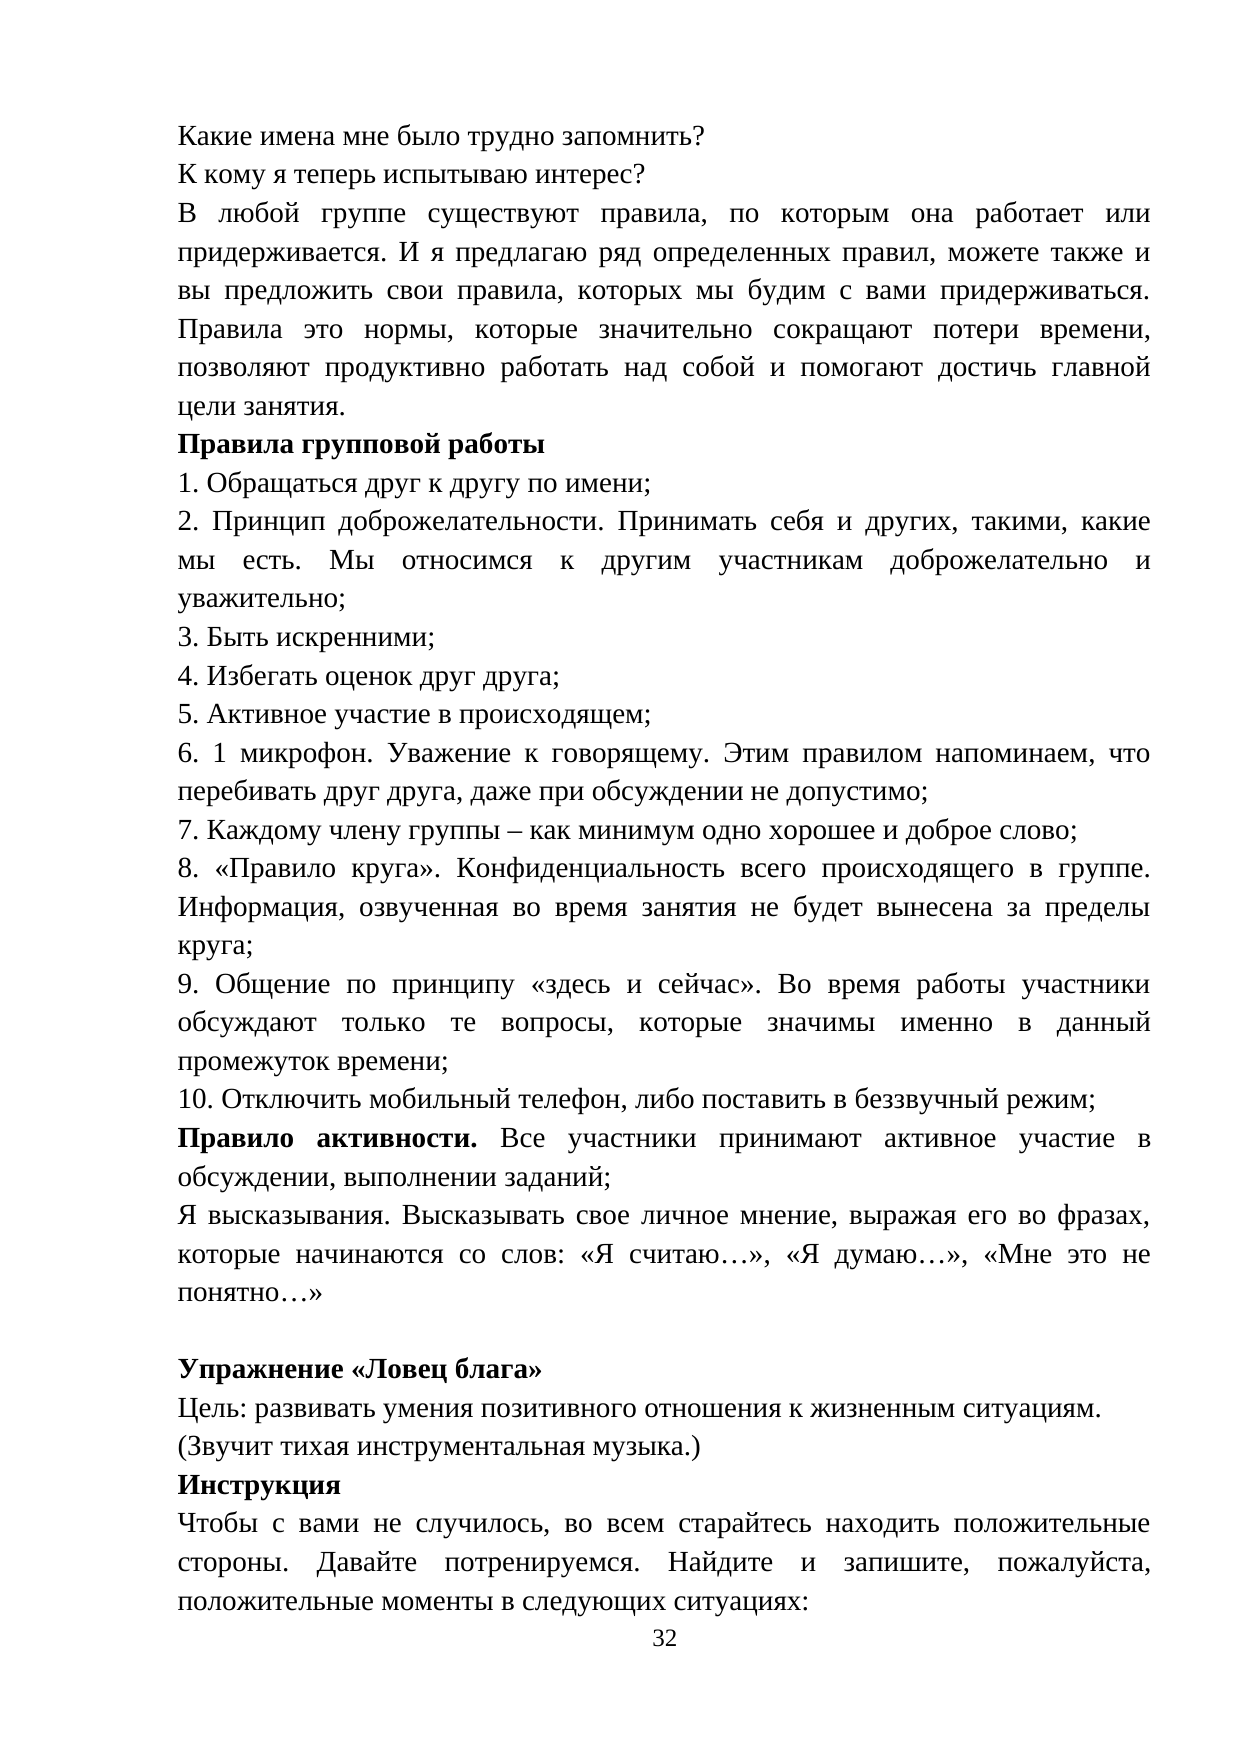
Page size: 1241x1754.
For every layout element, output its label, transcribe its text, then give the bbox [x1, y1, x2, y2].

text Цель: развивать умения позитивного отношения к жизненным ситуациям. [177, 1390, 1152, 1423]
text К кому я теперь испытываю интерес? [177, 157, 1152, 190]
text Какие имена мне было трудно запомнить? [177, 118, 1152, 152]
text 2. Принцип доброжелательности. Принимать себя и других, такими, какие мы есть. Мы относимся к другим участникам доброжелательно и уважительно; [177, 503, 1152, 614]
text 7. Каждому члену группы – как минимум одно хорошее и доброе слово; [177, 812, 1152, 845]
text Упражнение «Ловец блага» [177, 1351, 1152, 1385]
text Я высказывания. Высказывать свое личное мнение, выражая его во фразах, которые начинаются со слов: «Я считаю…», «Я думаю…», «Мне это не понятно…» [177, 1197, 1152, 1308]
text 9. Общение по принципу «здесь и сейчас». Во время работы участники обсуждают только те вопросы, которые значимы именно в данный промежуток времени; [177, 966, 1152, 1077]
text 3. Быть искренними; [177, 619, 1152, 653]
text 8. «Правило круга». Конфиденциальность всего происходящего в группе. Информация, озвученная во время занятия не будет вынесена за пределы круга; [177, 850, 1152, 961]
text В любой группе существуют правила, по которым она работает или придерживается. И я предлагаю ряд определенных правил, можете также и вы предложить свои правила, которых мы будим с вами придерживаться. Правила это нормы, которые значительно сокращают потери времени, позволяют продуктивно работать над собой и помогают достичь главной цели занятия. [177, 195, 1152, 421]
text Чтобы с вами не случилось, во всем старайтесь находить положительные стороны. Давайте потренируемся. Найдите и запишите, пожалуйста, положительные моменты в следующих ситуациях: [177, 1506, 1152, 1616]
text 4. Избегать оценок друг друга; [177, 658, 1152, 691]
text Правила групповой работы [177, 426, 1152, 460]
text 6. 1 микрофон. Уважение к говорящему. Этим правилом напоминаем, что перебивать друг друга, даже при обсуждении не допустимо; [177, 735, 1152, 807]
text 10. Отключить мобильный телефон, либо поставить в беззвучный режим; [177, 1082, 1152, 1115]
text Правило активности. Все участники принимают активное участие в обсуждении, выполнении заданий; [177, 1120, 1152, 1192]
text (Звучит тихая инструментальная музыка.) [177, 1428, 1152, 1462]
text 5. Активное участие в происходящем; [177, 696, 1152, 730]
text 1. Обращаться друг к другу по имени; [177, 465, 1152, 498]
text Инструкция [177, 1467, 1152, 1501]
